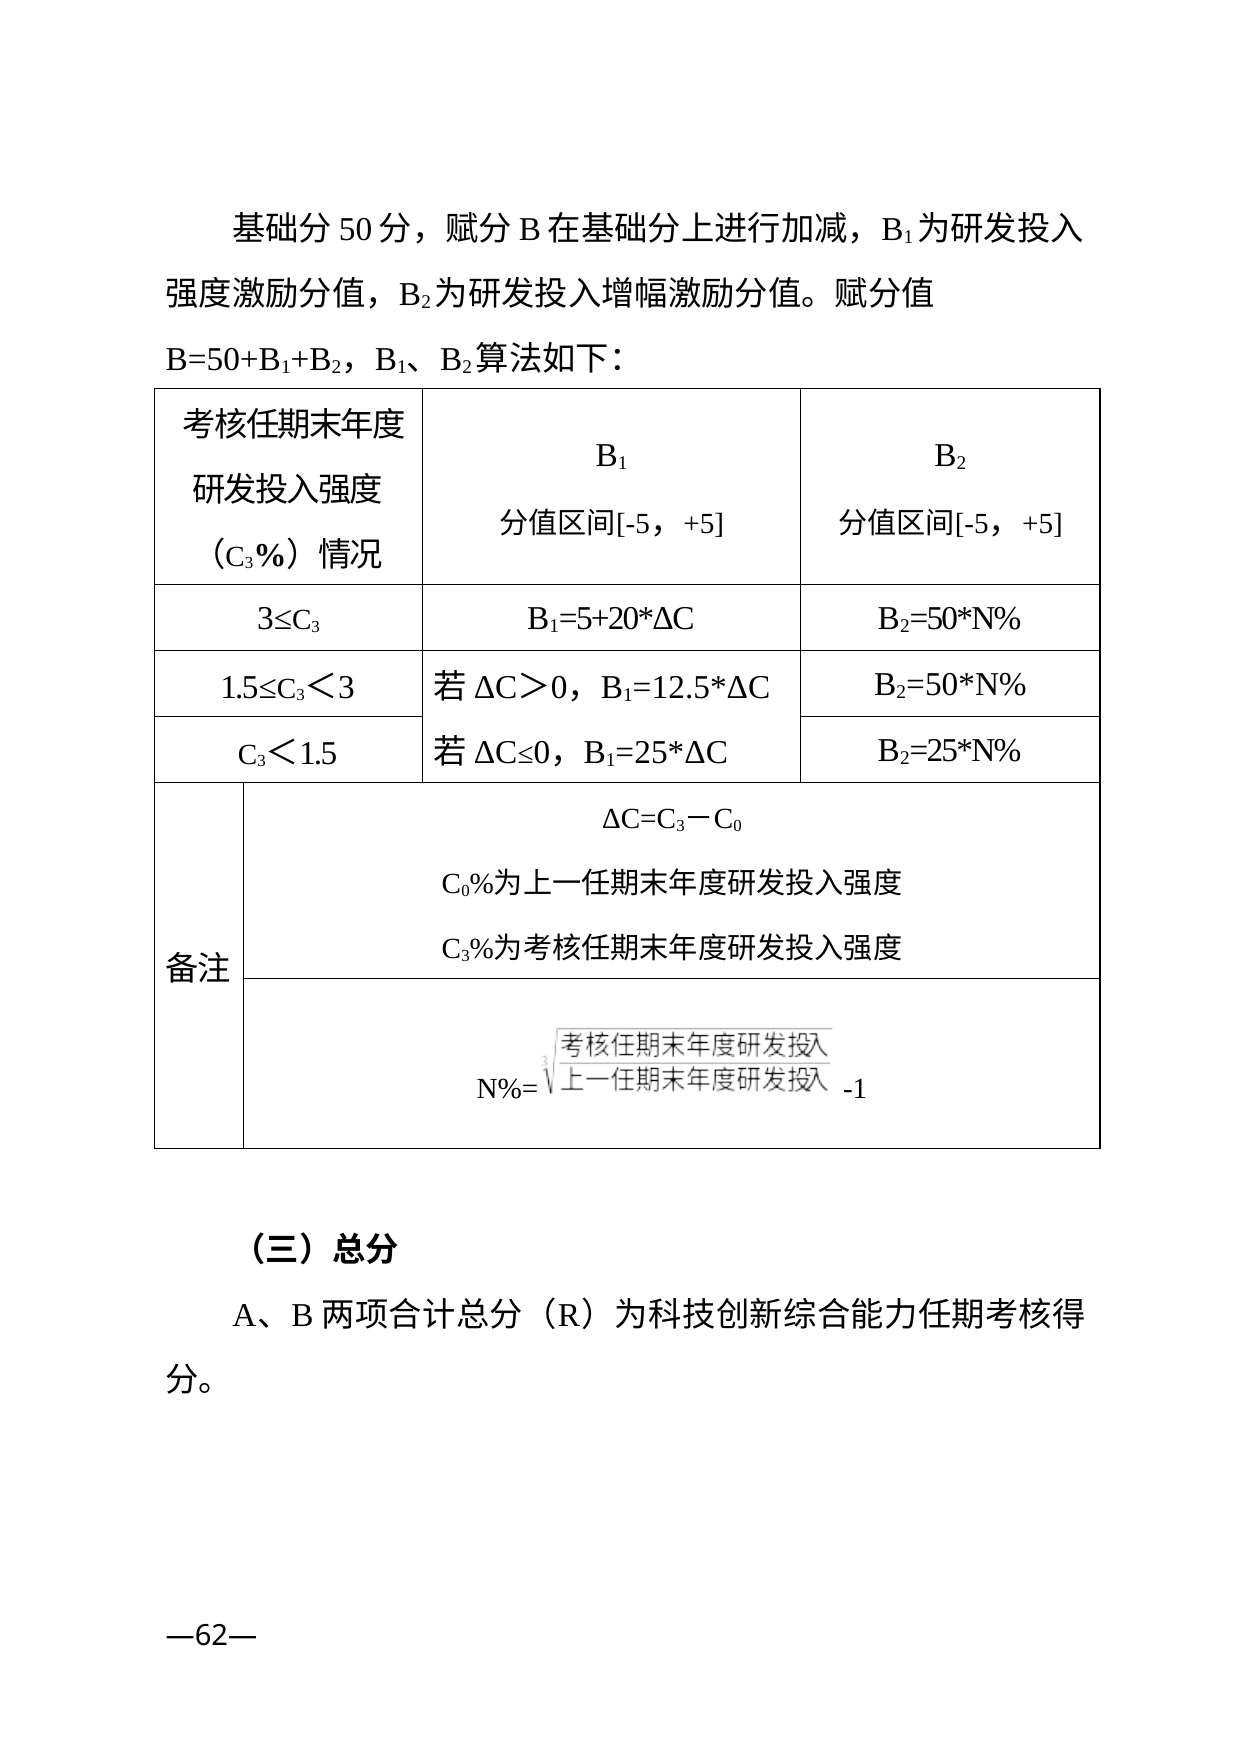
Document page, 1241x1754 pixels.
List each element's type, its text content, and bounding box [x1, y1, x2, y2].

table_cell B2=50*N% [801, 651, 1099, 716]
list （三）总分 [165, 1214, 1087, 1279]
list A、B两项合计总分（R）为科技创新综合能力任期考核得分。 [165, 1279, 1087, 1409]
table_cell 1.5≤C3＜3 [155, 651, 422, 716]
table_cell ΔC=C3－C0 C0%为上一任期末年度研发投入强度 C3%为考核任期末年度研发投入强度 [244, 783, 1099, 978]
table_cell 若ΔC＞0，B1=12.5*ΔC 若ΔC≤0，B1=25*ΔC [423, 651, 800, 782]
table_cell N%= -1 [244, 979, 1099, 1148]
table_cell B2=25*N% [801, 717, 1099, 782]
list 基础分50分，赋分B在基础分上进行加减，B1为研发投入强度激励分值，B2为研发投入增幅激励分值。赋分值B=50+B1+B2，B1、B2算法如下： [165, 193, 1087, 388]
table_cell 备注 [155, 783, 243, 1148]
table_cell B2=50*N% [801, 585, 1099, 650]
table_header B1 分值区间[-5，+5] [423, 389, 800, 584]
table_cell C3＜1.5 [155, 717, 422, 782]
table_cell 3≤C3 [155, 585, 422, 650]
table_header B2 分值区间[-5，+5] [801, 389, 1099, 584]
table_cell B1=5+20*ΔC [423, 585, 800, 650]
table_header 考核任期末年度研发投入强度 （C3%）情况 [155, 389, 422, 584]
